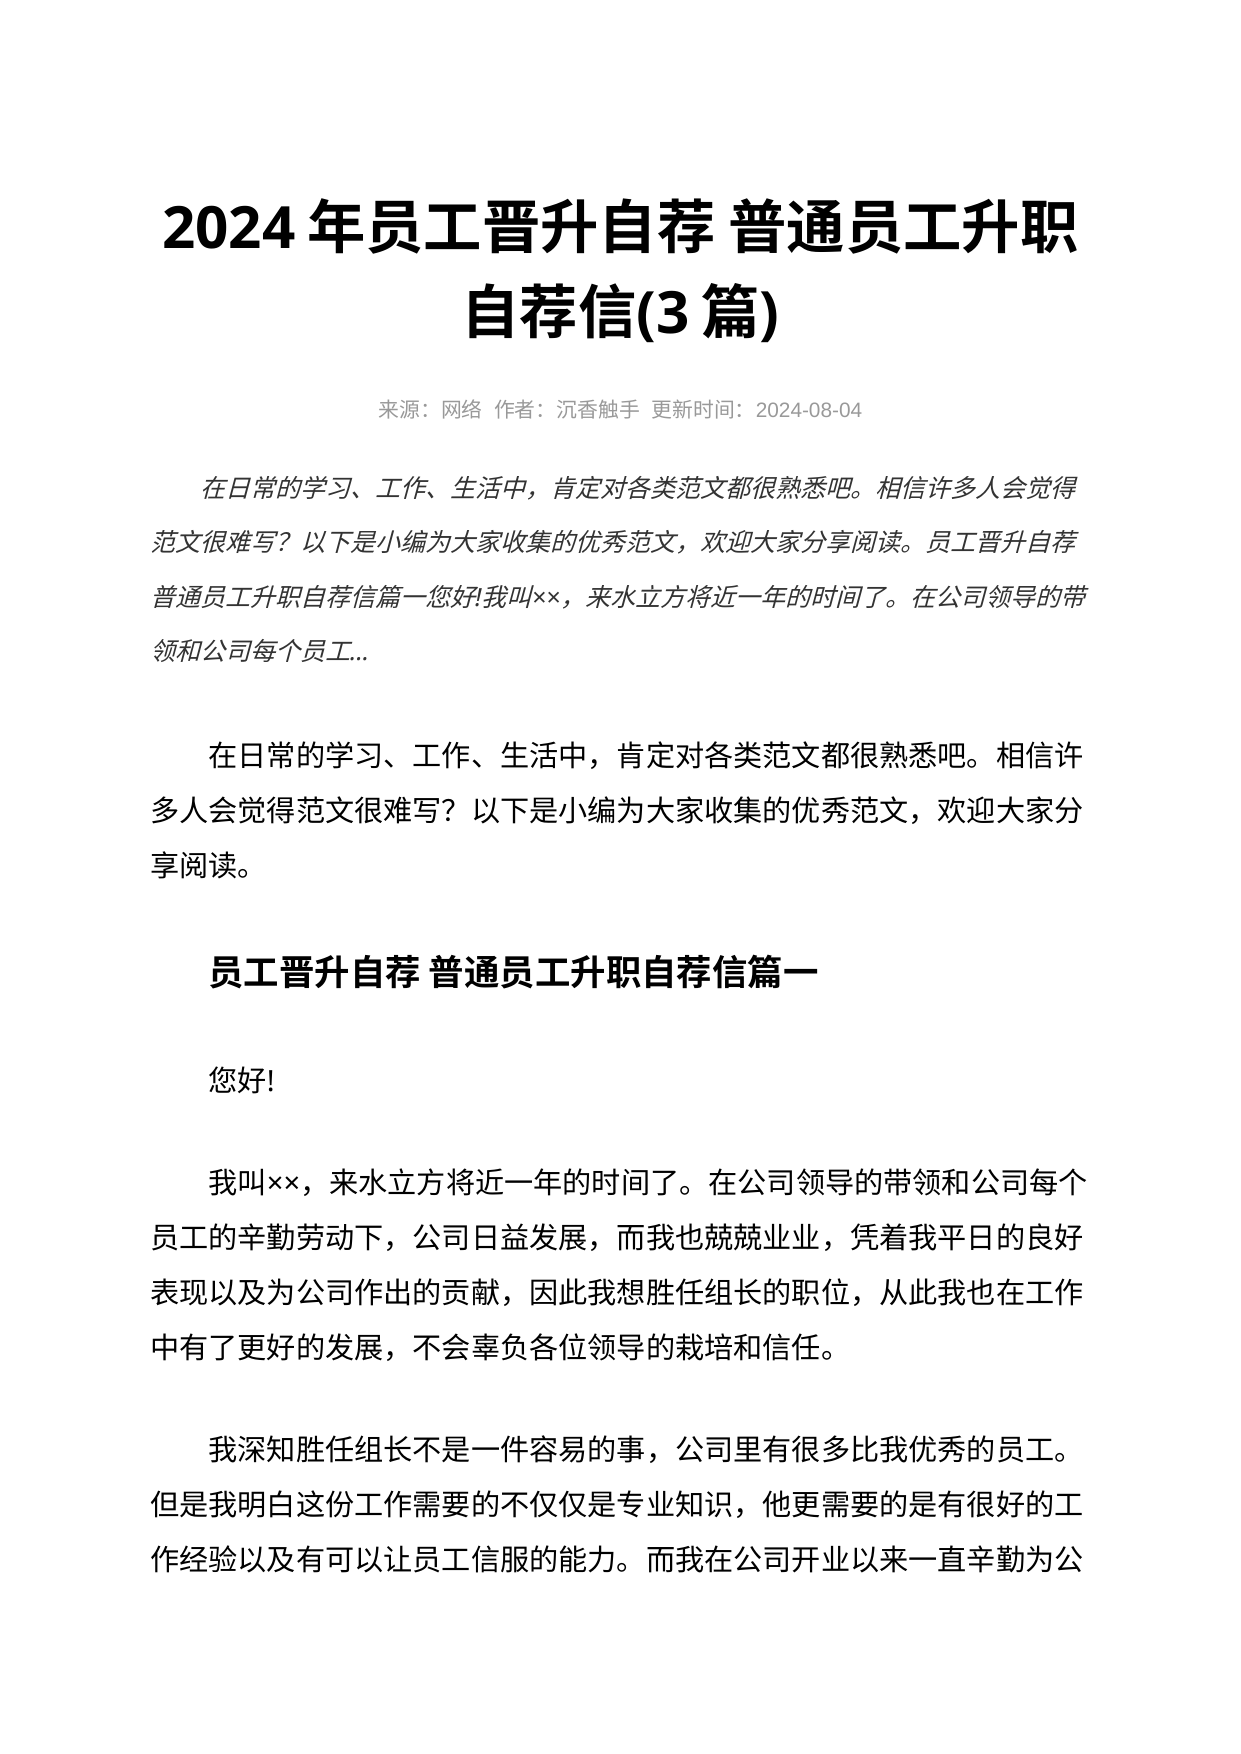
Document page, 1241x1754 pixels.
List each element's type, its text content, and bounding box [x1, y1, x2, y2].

text 我叫××，来水立方将近一年的时间了。在公司领导的带领和公司每个员工的辛勤劳动下，公司日益发展，而我也兢兢业业，凭着我平日的良好表现以及为公司作出的贡献，因此我想胜任组长的职位，从此我也在工作中有了更好的发展，不会辜负各位领导的栽培和信任。 [150, 1160, 1090, 1367]
text 在日常的学习、工作、生活中，肯定对各类范文都很熟悉吧。相信许多人会觉得范文很难写？以下是小编为大家收集的优秀范文，欢迎大家分享阅读。员工晋升自荐 普通员工升职自荐信篇一您好!我叫××，来水立方将近一年的时间了。在公司领导的带领和公司每个员工... [150, 468, 1090, 668]
text 您好! [150, 1058, 1090, 1100]
subtitle 2024年员工晋升自荐 普通员工升职自荐信(3篇) [150, 181, 1090, 351]
text 在日常的学习、工作、生活中，肯定对各类范文都很熟悉吧。相信许多人会觉得范文很难写？以下是小编为大家收集的优秀范文，欢迎大家分享阅读。 [150, 733, 1090, 885]
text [150, 1426, 1090, 1578]
text 来源：网络 作者：沉香触手 更新时间：2024-08-04 [150, 398, 1090, 422]
text 员工晋升自荐 普通员工升职自荐信篇一 [150, 944, 1090, 996]
